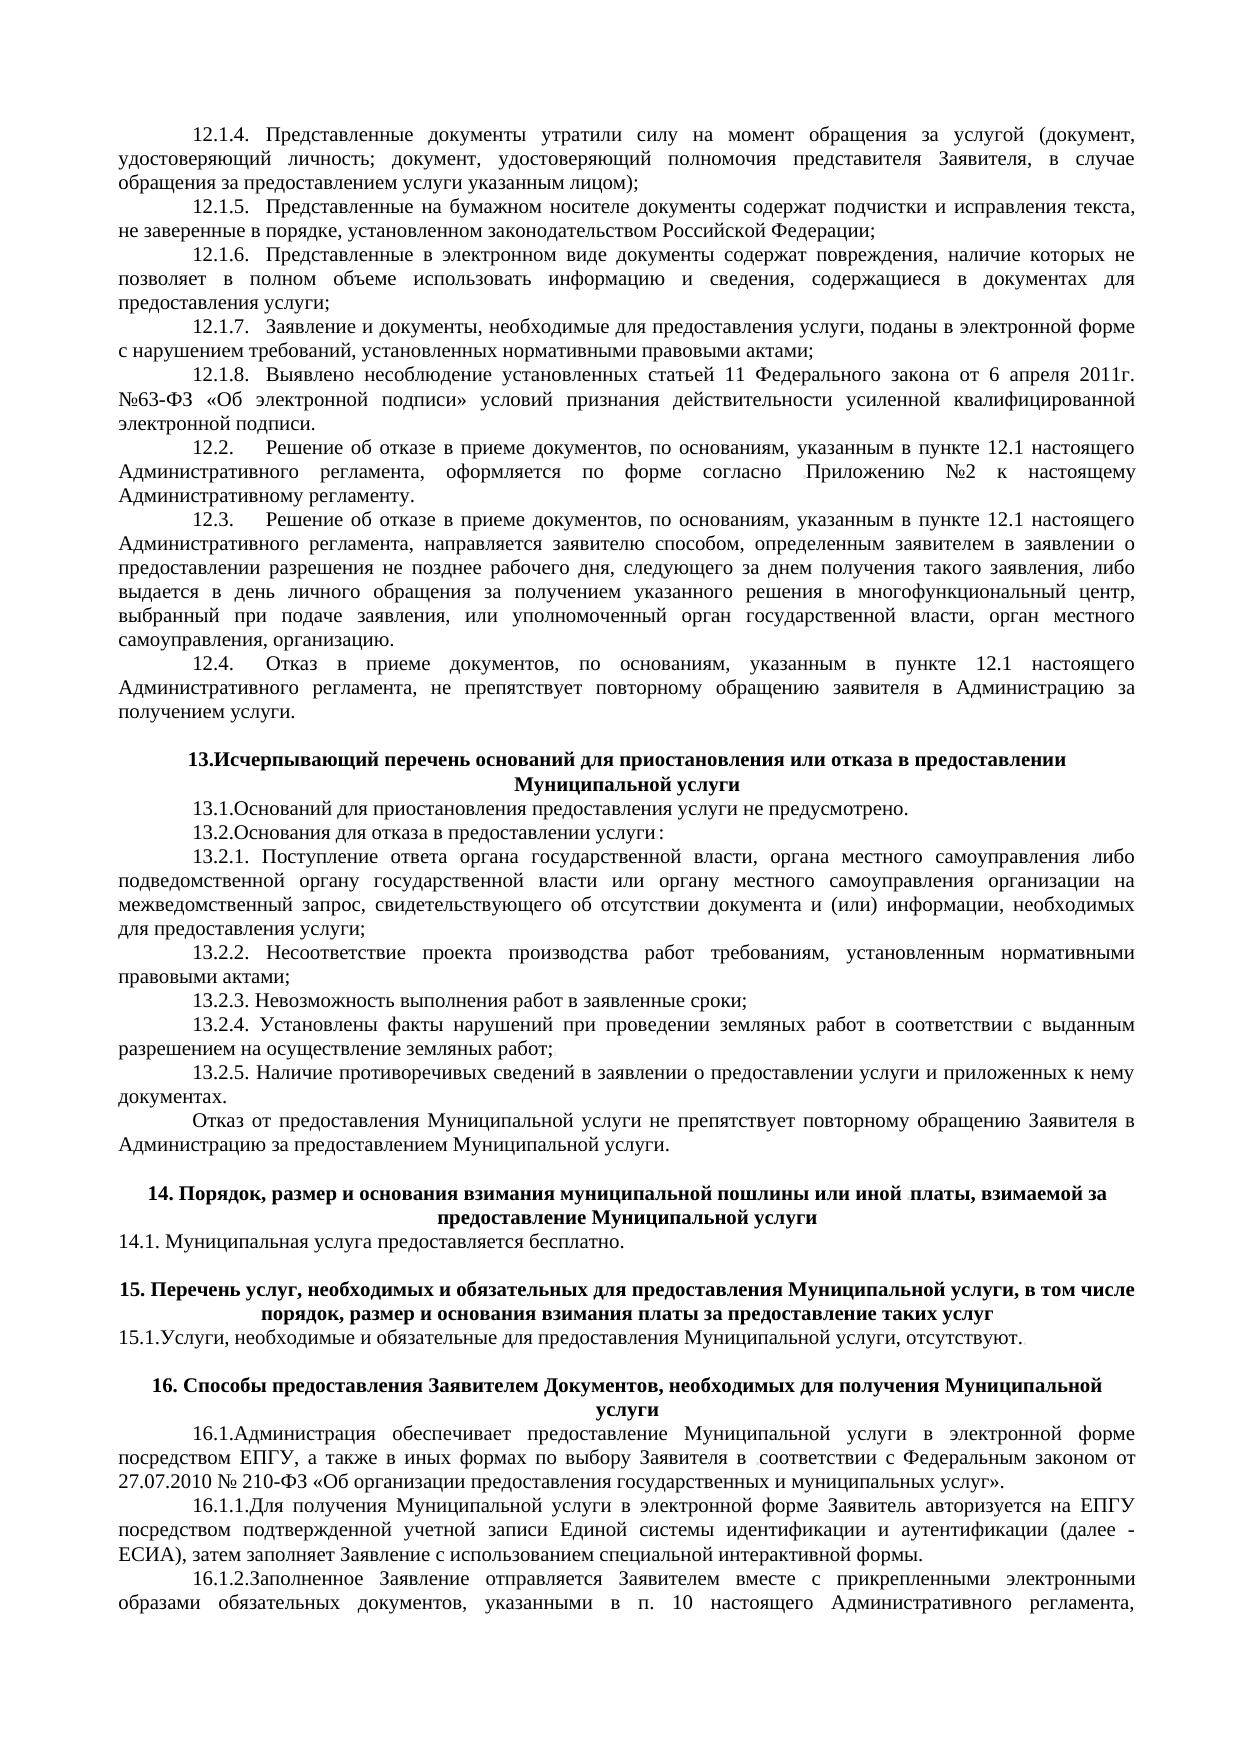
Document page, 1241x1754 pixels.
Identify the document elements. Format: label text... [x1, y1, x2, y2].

text 13.2.4. Установлены факты нарушений при проведении земляных работ в соответствии с выданным разрешением на осуществление земляных работ; [118, 1012, 1136, 1060]
text 13.2.2. Несоответствие проекта производства работ требованиям, установленным нормативными правовыми актами; [118, 940, 1136, 988]
text 13.2.3. Невозможность выполнения работ в заявленные сроки; [118, 988, 1136, 1012]
text 16.1.Администрация обеспечивает предоставление Муниципальной услуги в электронной форме посредством ЕПГУ, а также в иных формах по выбору Заявителя в соответствии с Федеральным законом от 27.07.2010 № 210-ФЗ «Об организации предоставления государственных и муниципальных услуг». [118, 1421, 1136, 1493]
text 13.2.5. Наличие противоречивых сведений в заявлении о предоставлении услуги и приложенных к нему документах. [118, 1060, 1136, 1108]
list Решение об отказе в приеме документов, по основаниям, указанным в пункте 12.1 настоящего Административного регламента, направляется заявителю способом, определенным заявителем в заявлении о предоставлении разрешения не позднее рабочего дня, следующего за днем получения такого заявления, либо выдается в день личного обращения за получением указанного решения в многофункциональный центр, выбранный при подаче заявления, или уполномоченный орган государственной власти, орган местного самоуправления, организацию. [118, 507, 1136, 651]
text 13.2.Основания для отказа в предоставлении услуги: [118, 819, 1136, 844]
list Заявление и документы, необходимые для предоставления услуги, поданы в электронной форме с нарушением требований, установленных нормативными правовыми актами; [118, 314, 1136, 362]
text Отказ от предоставления Муниципальной услуги не препятствует повторному обращению Заявителя в Администрацию за предоставлением Муниципальной услуги. [118, 1108, 1136, 1156]
text 16. Способы предоставления Заявителем Документов, необходимых для получения Муниципальной услуги [118, 1373, 1136, 1421]
text 13.2.1. Поступление ответа органа государственной власти, органа местного самоуправления либо подведомственной органу государственной власти или органу местного самоуправления организации на межведомственный запрос, свидетельствующего об отсутствии документа и (или) информации, необходимых для предоставления услуги; [118, 844, 1136, 940]
text 13.Исчерпывающий перечень оснований для приостановления или отказа в предоставлении Муниципальной услуги [118, 747, 1136, 796]
text 13.1.Оснований для приостановления предоставления услуги не предусмотрено. [118, 796, 1136, 819]
text 14. Порядок, размер и основания взимания муниципальной пошлины или иной платы, взимаемой за предоставление Муниципальной услуги [118, 1181, 1136, 1229]
text 15.1.Услуги, необходимые и обязательные для предоставления Муниципальной услуги, отсутствуют. [118, 1325, 1136, 1349]
list Выявлено несоблюдение установленных статьей 11 Федерального закона от 6 апреля 2011г. №63-ФЗ «Об электронной подписи» условий признания действительности усиленной квалифицированной электронной подписи. [118, 362, 1136, 434]
list Представленные документы утратили силу на момент обращения за услугой (документ, удостоверяющий личность; документ, удостоверяющий полномочия представителя Заявителя, в случае обращения за предоставлением услуги указанным лицом); [118, 122, 1136, 194]
list Представленные в электронном виде документы содержат повреждения, наличие которых не позволяет в полном объеме использовать информацию и сведения, содержащиеся в документах для предоставления услуги; [118, 242, 1136, 314]
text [118, 1566, 1136, 1614]
text 15. Перечень услуг, необходимых и обязательных для предоставления Муниципальной услуги, в том числе порядок, размер и основания взимания платы за предоставление таких услуг [118, 1277, 1136, 1325]
list Решение об отказе в приеме документов, по основаниям, указанным в пункте 12.1 настоящего Административного регламента, оформляется по форме согласно Приложению №2 к настоящему Административному регламенту. [118, 434, 1136, 507]
list Отказ в приеме документов, по основаниям, указанным в пункте 12.1 настоящего Административного регламента, не препятствует повторному обращению заявителя в Администрацию за получением услуги. [118, 651, 1136, 723]
list Представленные на бумажном носителе документы содержат подчистки и исправления текста, не заверенные в порядке, установленном законодательством Российской Федерации; [118, 194, 1136, 242]
text 16.1.1.Для получения Муниципальной услуги в электронной форме Заявитель авторизуется на ЕПГУ посредством подтвержденной учетной записи Единой системы идентификации и аутентификации (далее - ЕСИА), затем заполняет Заявление с использованием специальной интерактивной формы. [118, 1493, 1136, 1566]
text 14.1. Муниципальная услуга предоставляется бесплатно. [118, 1229, 1136, 1253]
